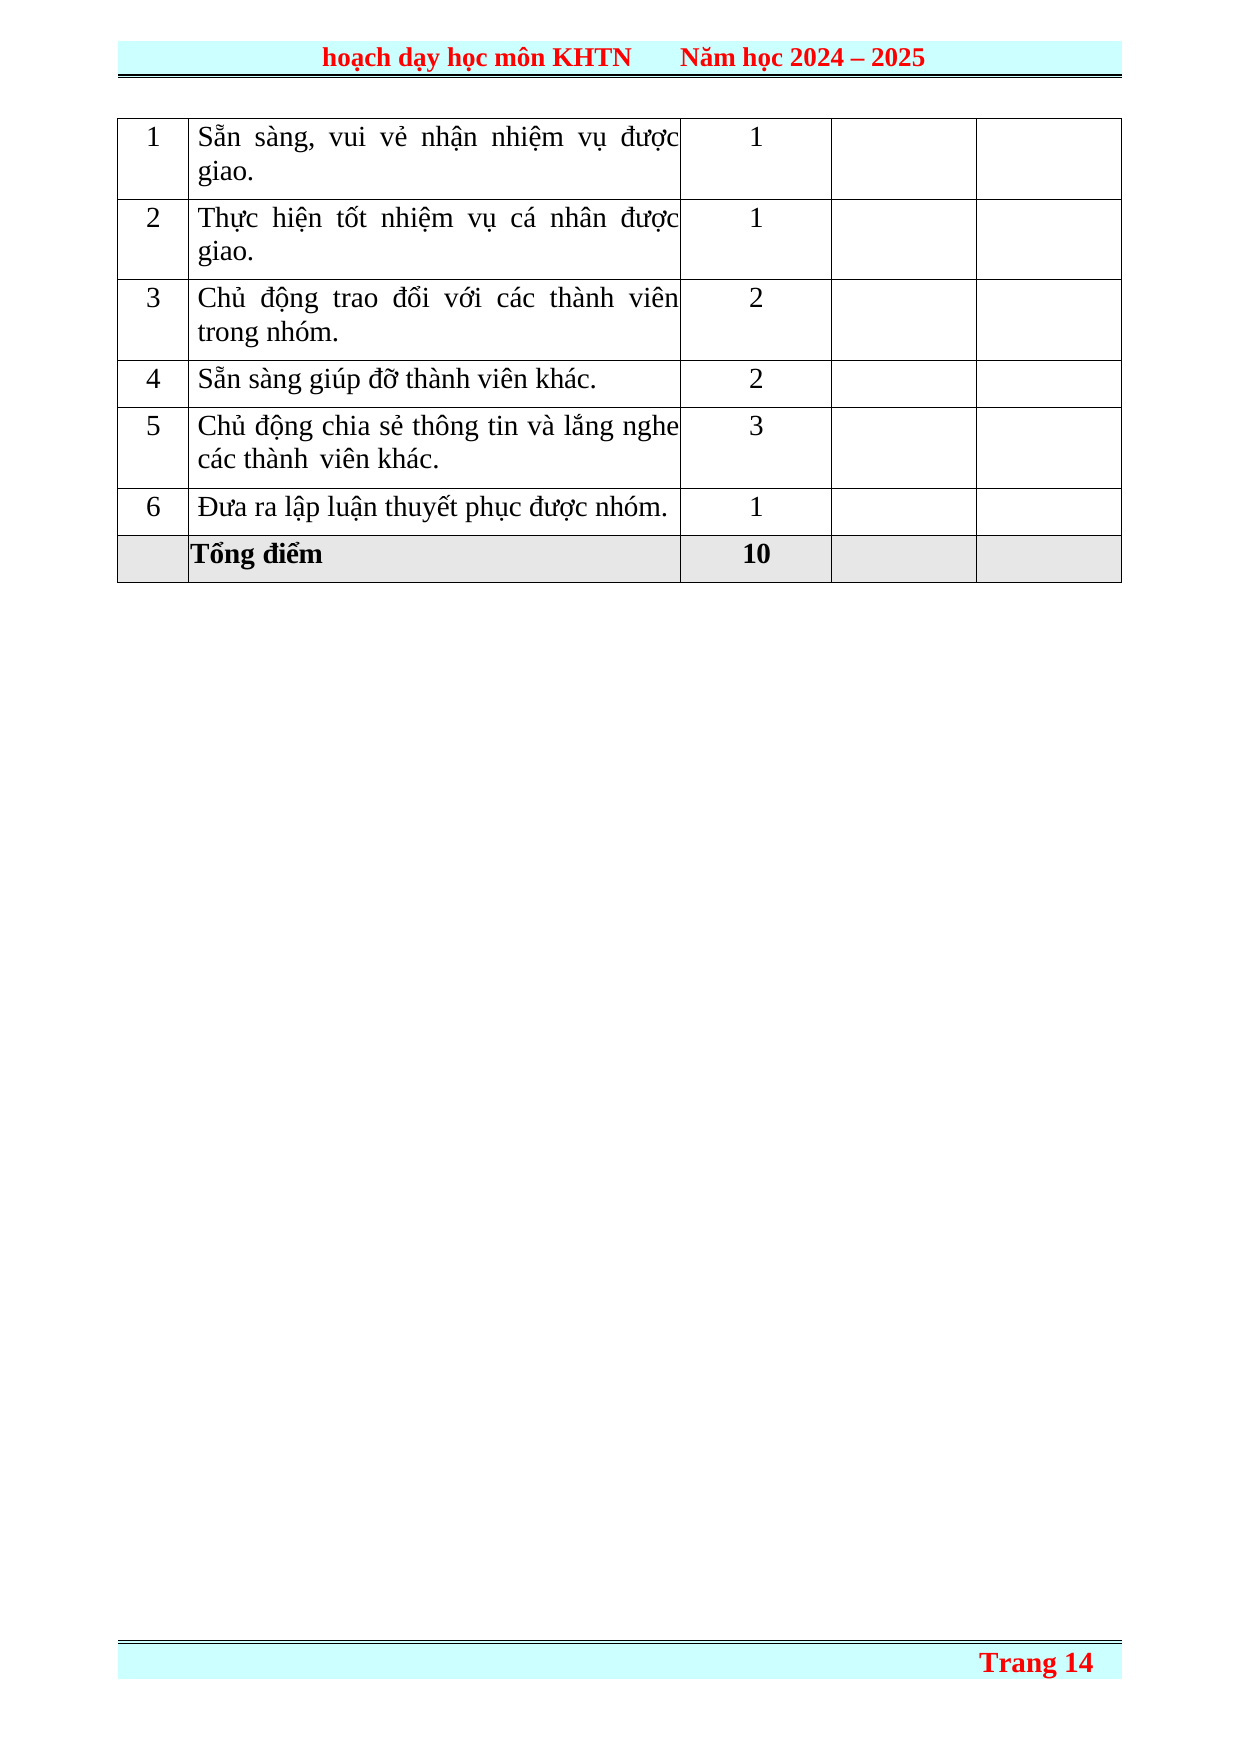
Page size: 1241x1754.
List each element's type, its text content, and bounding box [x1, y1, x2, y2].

table_cell Đưa ra lập luận thuyết phục được nhóm. [189, 489, 680, 535]
table_cell 3 [681, 408, 831, 488]
table_cell [832, 408, 976, 488]
table_cell 2 [681, 280, 831, 360]
table_cell 1 [681, 119, 831, 199]
table_cell [832, 489, 976, 535]
table_cell 2 [681, 361, 831, 407]
table_cell Tổng điểm [189, 536, 680, 582]
table_cell [977, 119, 1121, 199]
table_cell [977, 408, 1121, 488]
table_cell Sẵn sàng, vui vẻ nhận nhiệm vụ được giao. [189, 119, 680, 199]
table_cell [977, 200, 1121, 279]
table_cell Chủ động chia sẻ thông tin và lắng nghe các thành viên khác. [189, 408, 680, 488]
table_cell 1 [118, 119, 188, 199]
table_cell [832, 280, 976, 360]
table_cell [832, 200, 976, 279]
table_cell 10 [681, 536, 831, 582]
table_cell Sẵn sàng giúp đỡ thành viên khác. [189, 361, 680, 407]
table_cell [977, 489, 1121, 535]
table_cell [832, 119, 976, 199]
table_cell 4 [118, 361, 188, 407]
table_cell [977, 536, 1121, 582]
table_cell 5 [118, 408, 188, 488]
table_cell [118, 536, 188, 582]
table_cell [832, 536, 976, 582]
table_cell [832, 361, 976, 407]
table_cell [977, 280, 1121, 360]
table_cell [977, 361, 1121, 407]
table_cell Thực hiện tốt nhiệm vụ cá nhân được giao. [189, 200, 680, 279]
table_cell 3 [118, 280, 188, 360]
table_cell 1 [681, 200, 831, 279]
table_cell 6 [118, 489, 188, 535]
table_cell Chủ động trao đổi với các thành viên trong nhóm. [189, 280, 680, 360]
table_cell 2 [118, 200, 188, 279]
table_cell 1 [681, 489, 831, 535]
